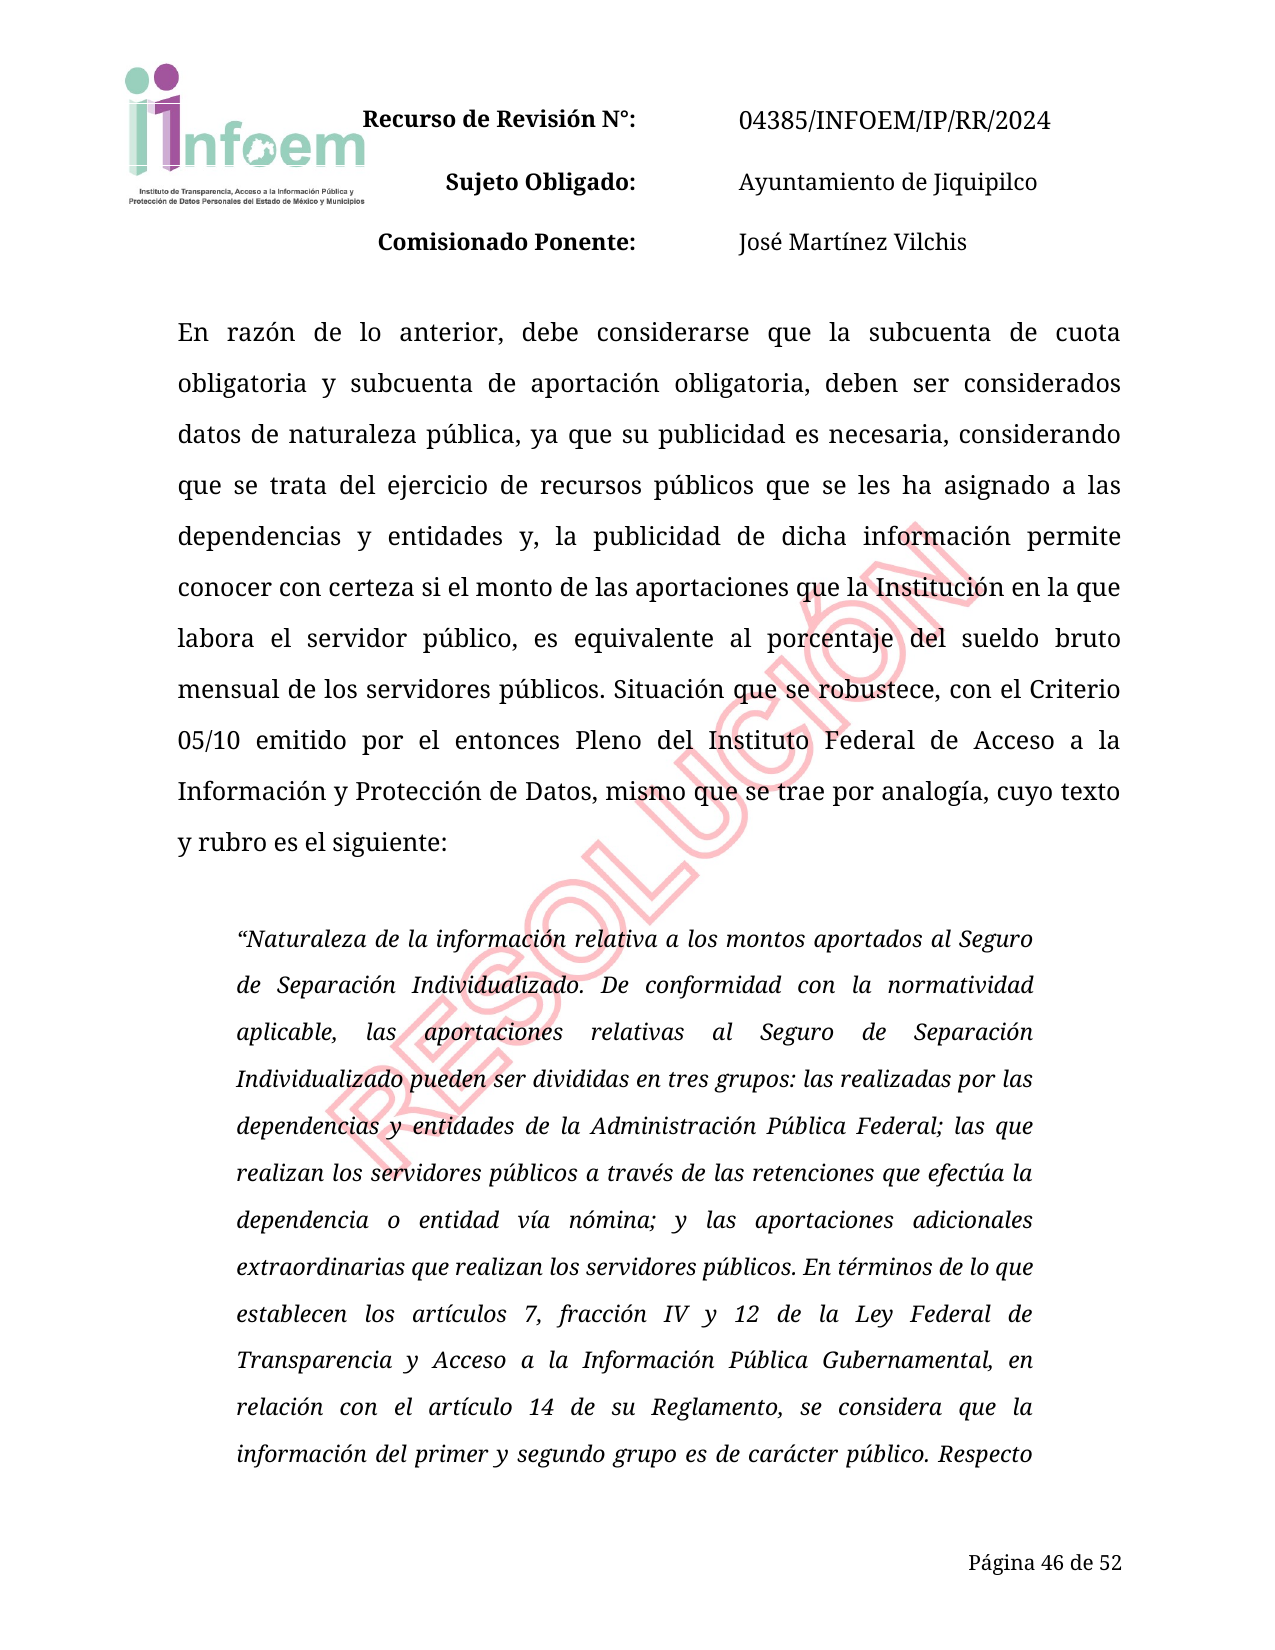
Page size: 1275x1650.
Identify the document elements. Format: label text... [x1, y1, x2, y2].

picture [6, 3, 1271, 1650]
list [236, 923, 1037, 1469]
list En razón de lo anterior, debe considerarse que la subcuenta de cuota obligatoria y subcuenta de aportación obligatoria, deben ser considerados datos de naturaleza pública, ya que su publicidad es necesaria, considerando que se trata del ejercicio de recursos públicos que se les ha asignado a las dependencias y entidades y, la publicidad de dicha información permite conocer con certeza si el monto de las aportaciones que la Institución en la que labora el servidor público, es equivalente al porcentaje del sueldo bruto mensual de los servidores públicos. Situación que se robustece, con el Criterio 05/10 emitido por el entonces Pleno del Instituto Federal de Acceso a la Información y Protección de Datos, mismo que se trae por analogía, cuyo texto y rubro es el siguiente: [177, 314, 1122, 859]
